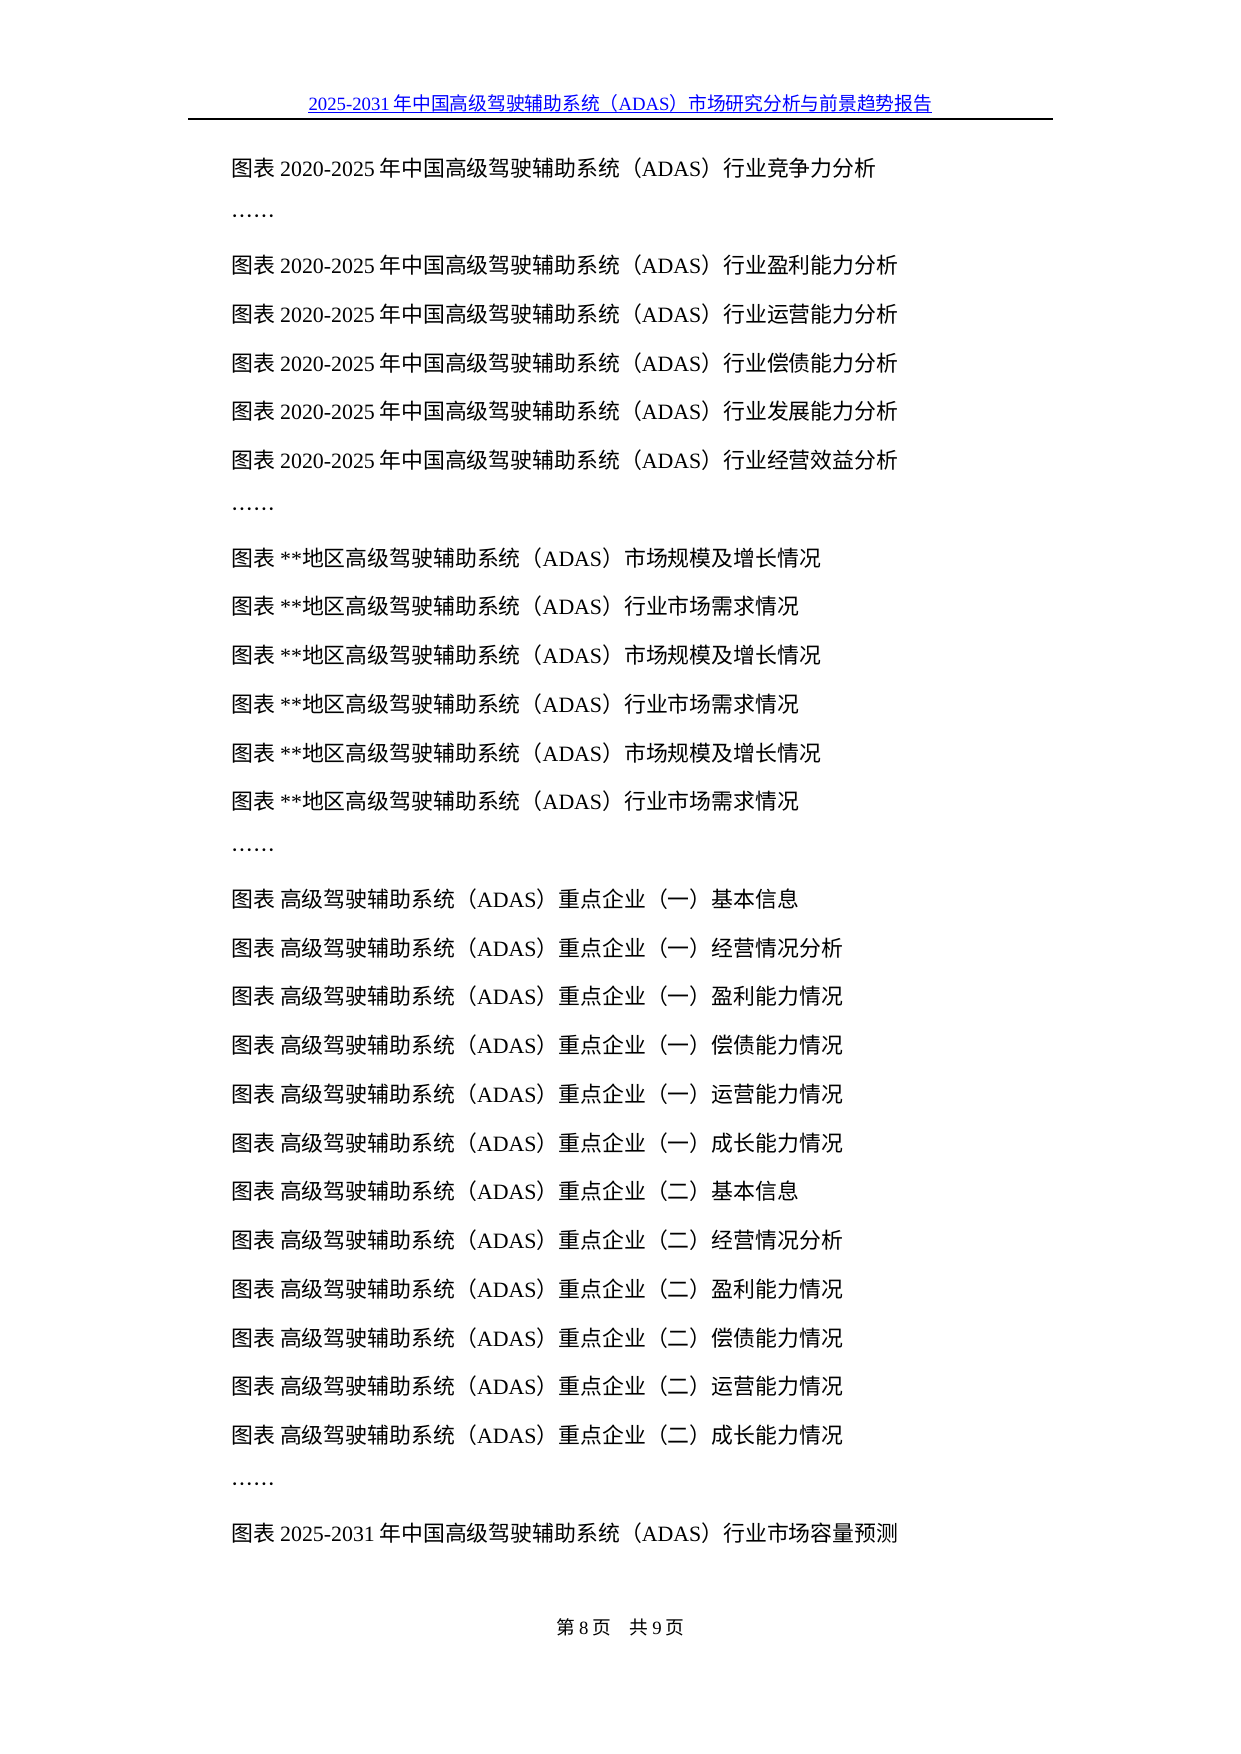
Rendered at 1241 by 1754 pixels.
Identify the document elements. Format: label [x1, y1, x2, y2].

text [187, 150, 1053, 1548]
